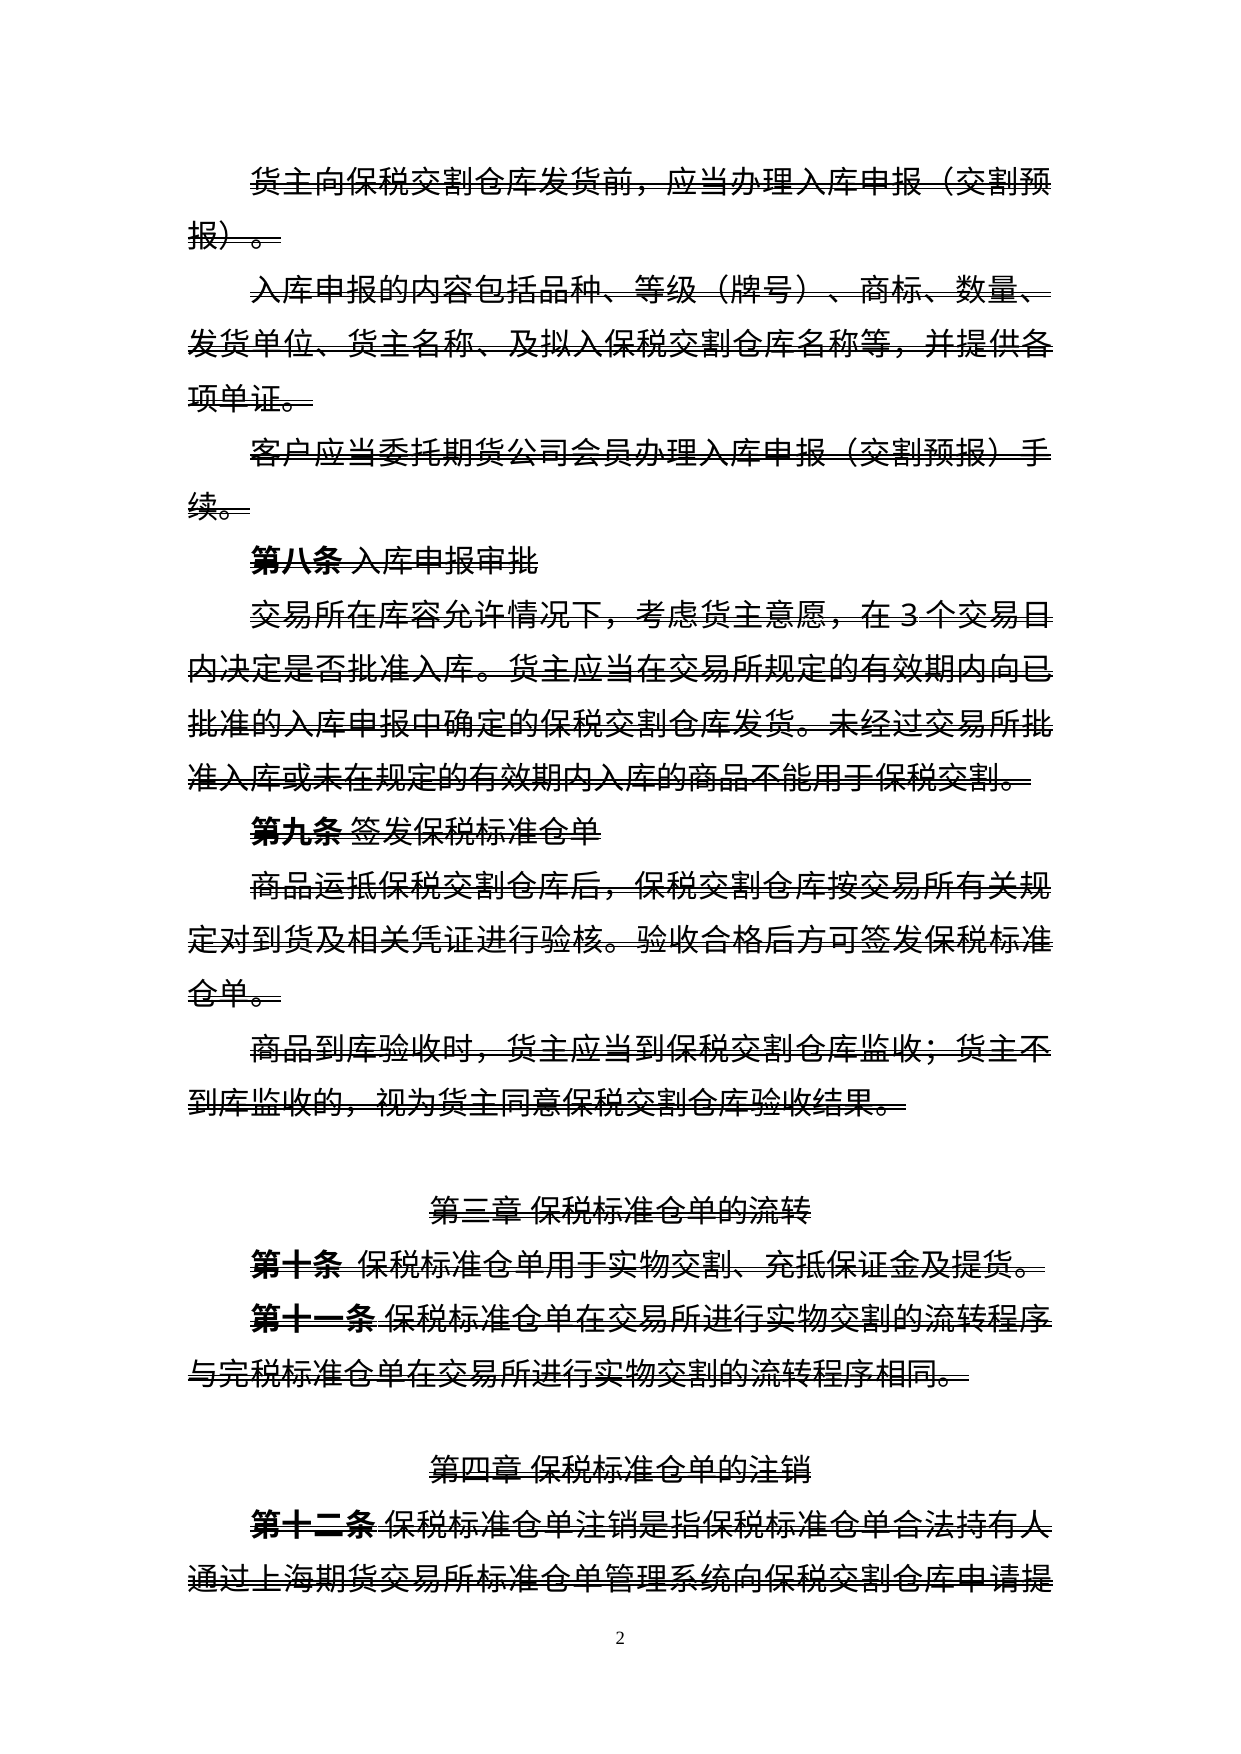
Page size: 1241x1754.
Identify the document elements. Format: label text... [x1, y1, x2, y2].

text 入库申报的内容包括品种、等级（牌号）、商标、数量、发货单位、货主名称、及拟入保税交割仓库名称等，并提供各项单证。 [187, 351, 1053, 421]
text 交易所在库容允许情况下，考虑货主意愿，在3个交易日内决定是否批准入库。货主应当在交易所规定的有效期内向已批准的入库申报中确定的保税交割仓库发货。未经过交易所批准入库或未在规定的有效期内入库的商品不能用于保税交割。 [187, 583, 1053, 671]
text 交易所在库容允许情况下，考虑货主意愿，在3个交易日内决定是否批准入库。货主应当在交易所规定的有效期内向已批准的入库申报中确定的保税交割仓库发货。未经过交易所批准入库或未在规定的有效期内入库的商品不能用于保税交割。 [187, 730, 1053, 800]
text 交易所在库容允许情况下，考虑货主意愿，在3个交易日内决定是否批准入库。货主应当在交易所规定的有效期内向已批准的入库申报中确定的保税交割仓库发货。未经过交易所批准入库或未在规定的有效期内入库的商品不能用于保税交割。 [187, 676, 1053, 725]
text 入库申报的内容包括品种、等级（牌号）、商标、数量、发货单位、货主名称、及拟入保税交割仓库名称等，并提供各项单证。 [187, 258, 1053, 346]
text 第四章 保税标准仓单的注销 [187, 1438, 1053, 1493]
text 客户应当委托期货公司会员办理入库申报（交割预报）手续。 [187, 421, 1053, 529]
text 第三章 保税标准仓单的流转 [187, 1179, 1053, 1233]
text 商品到库验收时，货主应当到保税交割仓库监收；货主不到库监收的，视为货主同意保税交割仓库验收结果。 [187, 1017, 1053, 1125]
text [187, 1585, 1053, 1601]
text 第十一条 保税标准仓单在交易所进行实物交割的流转程序与完税标准仓单在交易所进行实物交割的流转程序相同。 [187, 1287, 1053, 1396]
text 商品运抵保税交割仓库后，保税交割仓库按交易所有关规定对到货及相关凭证进行验核。验收合格后方可签发保税标准仓单。 [187, 947, 1053, 1017]
text 商品运抵保税交割仓库后，保税交割仓库按交易所有关规定对到货及相关凭证进行验核。验收合格后方可签发保税标准仓单。 [187, 854, 1053, 942]
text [187, 1493, 1053, 1580]
text 第十条 保税标准仓单用于实物交割、充抵保证金及提货。 [187, 1233, 1053, 1287]
text 货主向保税交割仓库发货前，应当办理入库申报（交割预报）。 [187, 150, 1053, 258]
text 第九条 签发保税标准仓单 [187, 800, 1053, 854]
text 第八条 入库申报审批 [187, 529, 1053, 583]
